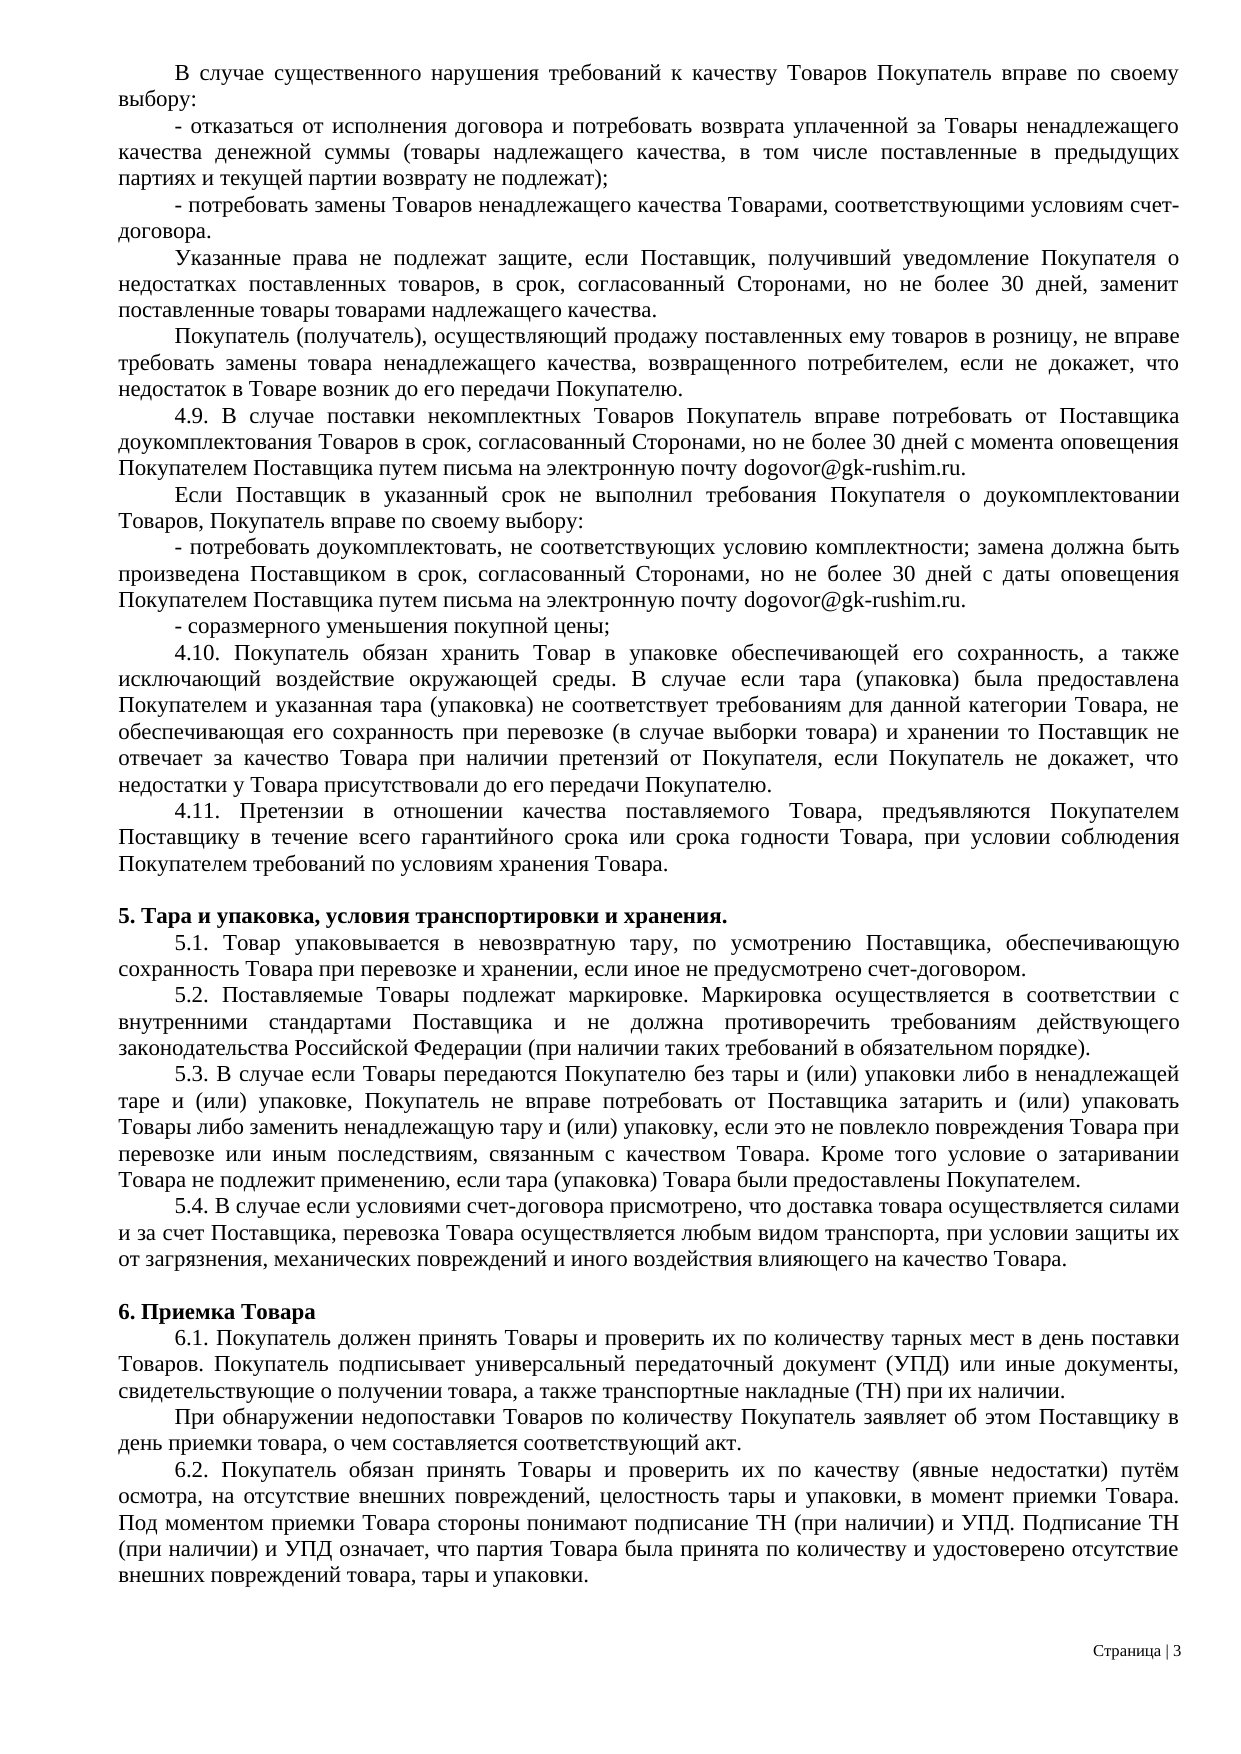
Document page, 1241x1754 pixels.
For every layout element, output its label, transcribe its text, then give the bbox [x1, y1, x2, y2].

text 5.2. Поставляемые Товары подлежат маркировке. Маркировка осуществляется в соответствии с внутренними стандартами Поставщика и не должна противоречить требованиям действующего законодательства Российской Федерации (при наличии таких требований в обязательном порядке). [118, 981, 1181, 1061]
text - потребовать доукомплектовать, не соответствующих условию комплектности; замена должна быть произведена Поставщиком в срок, согласованный Сторонами, но не более 30 дней с даты оповещения Покупателем Поставщика путем письма на электронную почту dogovor@gk-rushim.ru. [118, 533, 1181, 612]
text В случае существенного нарушения требований к качеству Товаров Покупатель вправе по своему выбору: [118, 59, 1181, 112]
text 6.1. Покупатель должен принять Товары и проверить их по количеству тарных мест в день поставки Товаров. Покупатель подписывает универсальный передаточный документ (УПД) или иные документы, свидетельствующие о получении товара, а также транспортные накладные (ТН) при их наличии. [118, 1324, 1181, 1403]
text 6.2. Покупатель обязан принять Товары и проверить их по качеству (явные недостатки) путём осмотра, на отсутствие внешних повреждений, целостность тары и упаковки, в момент приемки Товара. Под моментом приемки Товара стороны понимают подписание ТН (при наличии) и УПД. Подписание ТН (при наличии) и УПД означает, что партия Товара была принята по количеству и удостоверено отсутствие внешних повреждений товара, тары и упаковки. [118, 1456, 1181, 1588]
text 5. Тара и упаковка, условия транспортировки и хранения. [118, 902, 1181, 929]
text 4.9. В случае поставки некомплектных Товаров Покупатель вправе потребовать от Поставщика доукомплектования Товаров в срок, согласованный Сторонами, но не более 30 дней с момента оповещения Покупателем Поставщика путем письма на электронную почту dogovor@gk-rushim.ru. [118, 402, 1181, 481]
text 4.10. Покупатель обязан хранить Товар в упаковке обеспечивающей его сохранность, а также исключающий воздействие окружающей среды. В случае если тара (упаковка) была предоставлена Покупателем и указанная тара (упаковка) не соответствует требованиям для данной категории Товара, не обеспечивающая его сохранность при перевозке (в случае выборки товара) и хранении то Поставщик не отвечает за качество Товара при наличии претензий от Покупателя, если Покупатель не докажет, что недостатки у Товара присутствовали до его передачи Покупателю. [118, 639, 1181, 797]
text Указанные права не подлежат защите, если Поставщик, получивший уведомление Покупателя о недостатках поставленных товаров, в срок, согласованный Сторонами, но не более 30 дней, заменит поставленные товары товарами надлежащего качества. [118, 243, 1181, 323]
text 5.3. В случае если Товары передаются Покупателю без тары и (или) упаковки либо в ненадлежащей таре и (или) упаковке, Покупатель не вправе потребовать от Поставщика затарить и (или) упаковать Товары либо заменить ненадлежащую тару и (или) упаковку, если это не повлекло повреждения Товара при перевозке или иным последствиям, связанным с качеством Товара. Кроме того условие о затаривании Товара не подлежит применению, если тара (упаковка) Товара были предоставлены Покупателем. [118, 1061, 1181, 1192]
text - отказаться от исполнения договора и потребовать возврата уплаченной за Товары ненадлежащего качества денежной суммы (товары надлежащего качества, в том числе поставленные в предыдущих партиях и текущей партии возврату не подлежат); [118, 112, 1181, 191]
text 6. Приемка Товара [118, 1298, 1181, 1324]
text - соразмерного уменьшения покупной цены; [118, 612, 1181, 639]
text - потребовать замены Товаров ненадлежащего качества Товарами, соответствующими условиям счет-договора. [118, 191, 1181, 243]
text 4.11. Претензии в отношении качества поставляемого Товара, предъявляются Покупателем Поставщику в течение всего гарантийного срока или срока годности Товара, при условии соблюдения Покупателем требований по условиям хранения Товара. [118, 797, 1181, 876]
text При обнаружении недопоставки Товаров по количеству Покупатель заявляет об этом Поставщику в день приемки товара, о чем составляется соответствующий акт. [118, 1403, 1181, 1456]
text 5.4. В случае если условиями счет-договора присмотрено, что доставка товара осуществляется силами и за счет Поставщика, перевозка Товара осуществляется любым видом транспорта, при условии защиты их от загрязнения, механических повреждений и иного воздействия влияющего на качество Товара. [118, 1192, 1181, 1271]
text Покупатель (получатель), осуществляющий продажу поставленных ему товаров в розницу, не вправе требовать замены товара ненадлежащего качества, возвращенного потребителем, если не докажет, что недостаток в Товаре возник до его передачи Покупателю. [118, 323, 1181, 402]
text Если Поставщик в указанный срок не выполнил требования Покупателя о доукомплектовании Товаров, Покупатель вправе по своему выбору: [118, 481, 1181, 533]
text 5.1. Товар упаковывается в невозвратную тару, по усмотрению Поставщика, обеспечивающую сохранность Товара при перевозке и хранении, если иное не предусмотрено счет-договором. [118, 929, 1181, 981]
